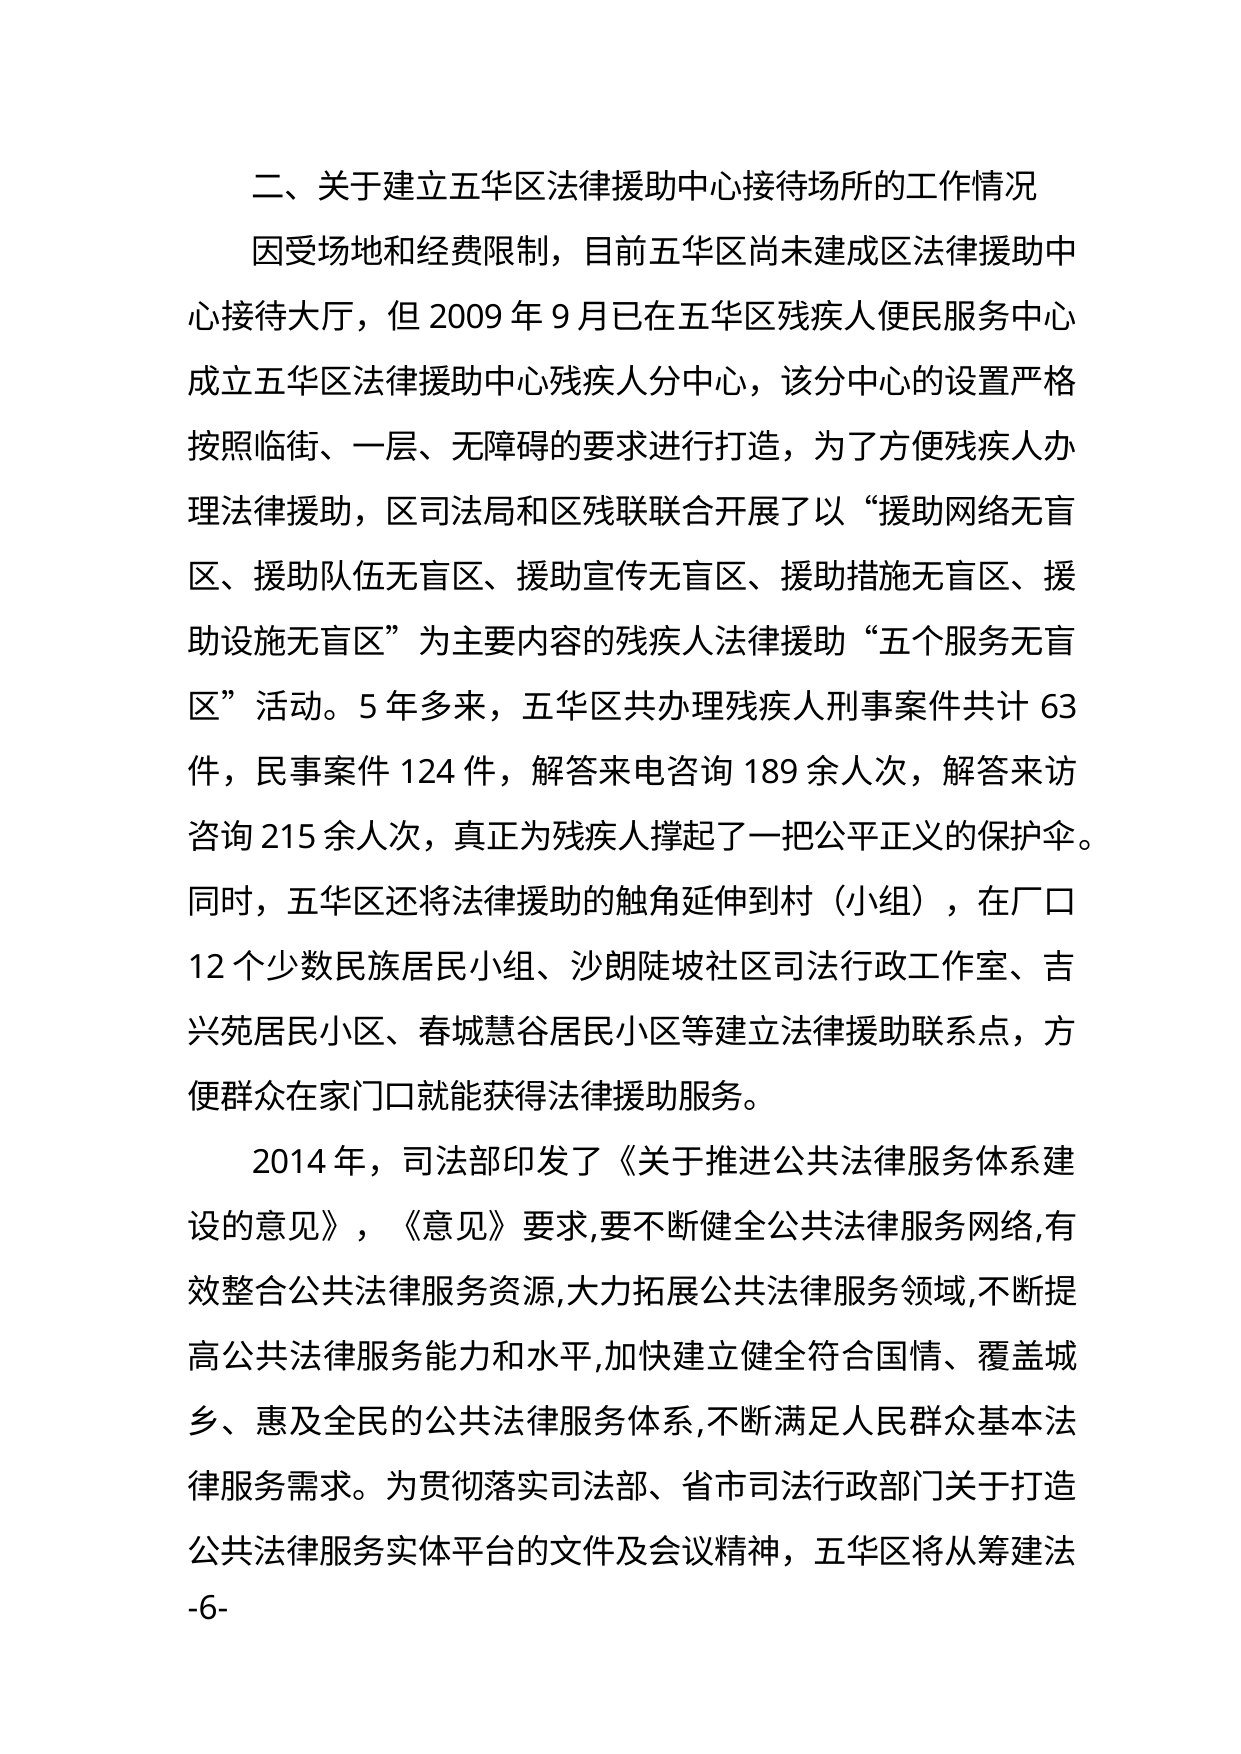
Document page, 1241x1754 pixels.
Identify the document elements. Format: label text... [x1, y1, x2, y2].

text 二、关于建立五华区法律援助中心接待场所的工作情况 [187, 152, 1078, 217]
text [187, 1127, 1078, 1582]
text 因受场地和经费限制，目前五华区尚未建成区法律援助中心接待大厅，但2009年9月已在五华区残疾人便民服务中心成立五华区法律援助中心残疾人分中心，该分中心的设置严格按照临街、一层、无障碍的要求进行打造，为了方便残疾人办理法律援助，区司法局和区残联联合开展了以“援助网络无盲区、援助队伍无盲区、援助宣传无盲区、援助措施无盲区、援助设施无盲区”为主要内容的残疾人法律援助“五个服务无盲区”活动。5年多来，五华区共办理残疾人刑事案件共计63件，民事案件124件，解答来电咨询189余人次，解答来访咨询215余人次，真正为残疾人撑起了一把公平正义的保护伞。同时，五华区还将法律援助的触角延伸到村（小组），在厂口12个少数民族居民小组、沙朗陡坡社区司法行政工作室、吉兴苑居民小区、春城慧谷居民小区等建立法律援助联系点，方便群众在家门口就能获得法律援助服务。 [187, 217, 1078, 1127]
